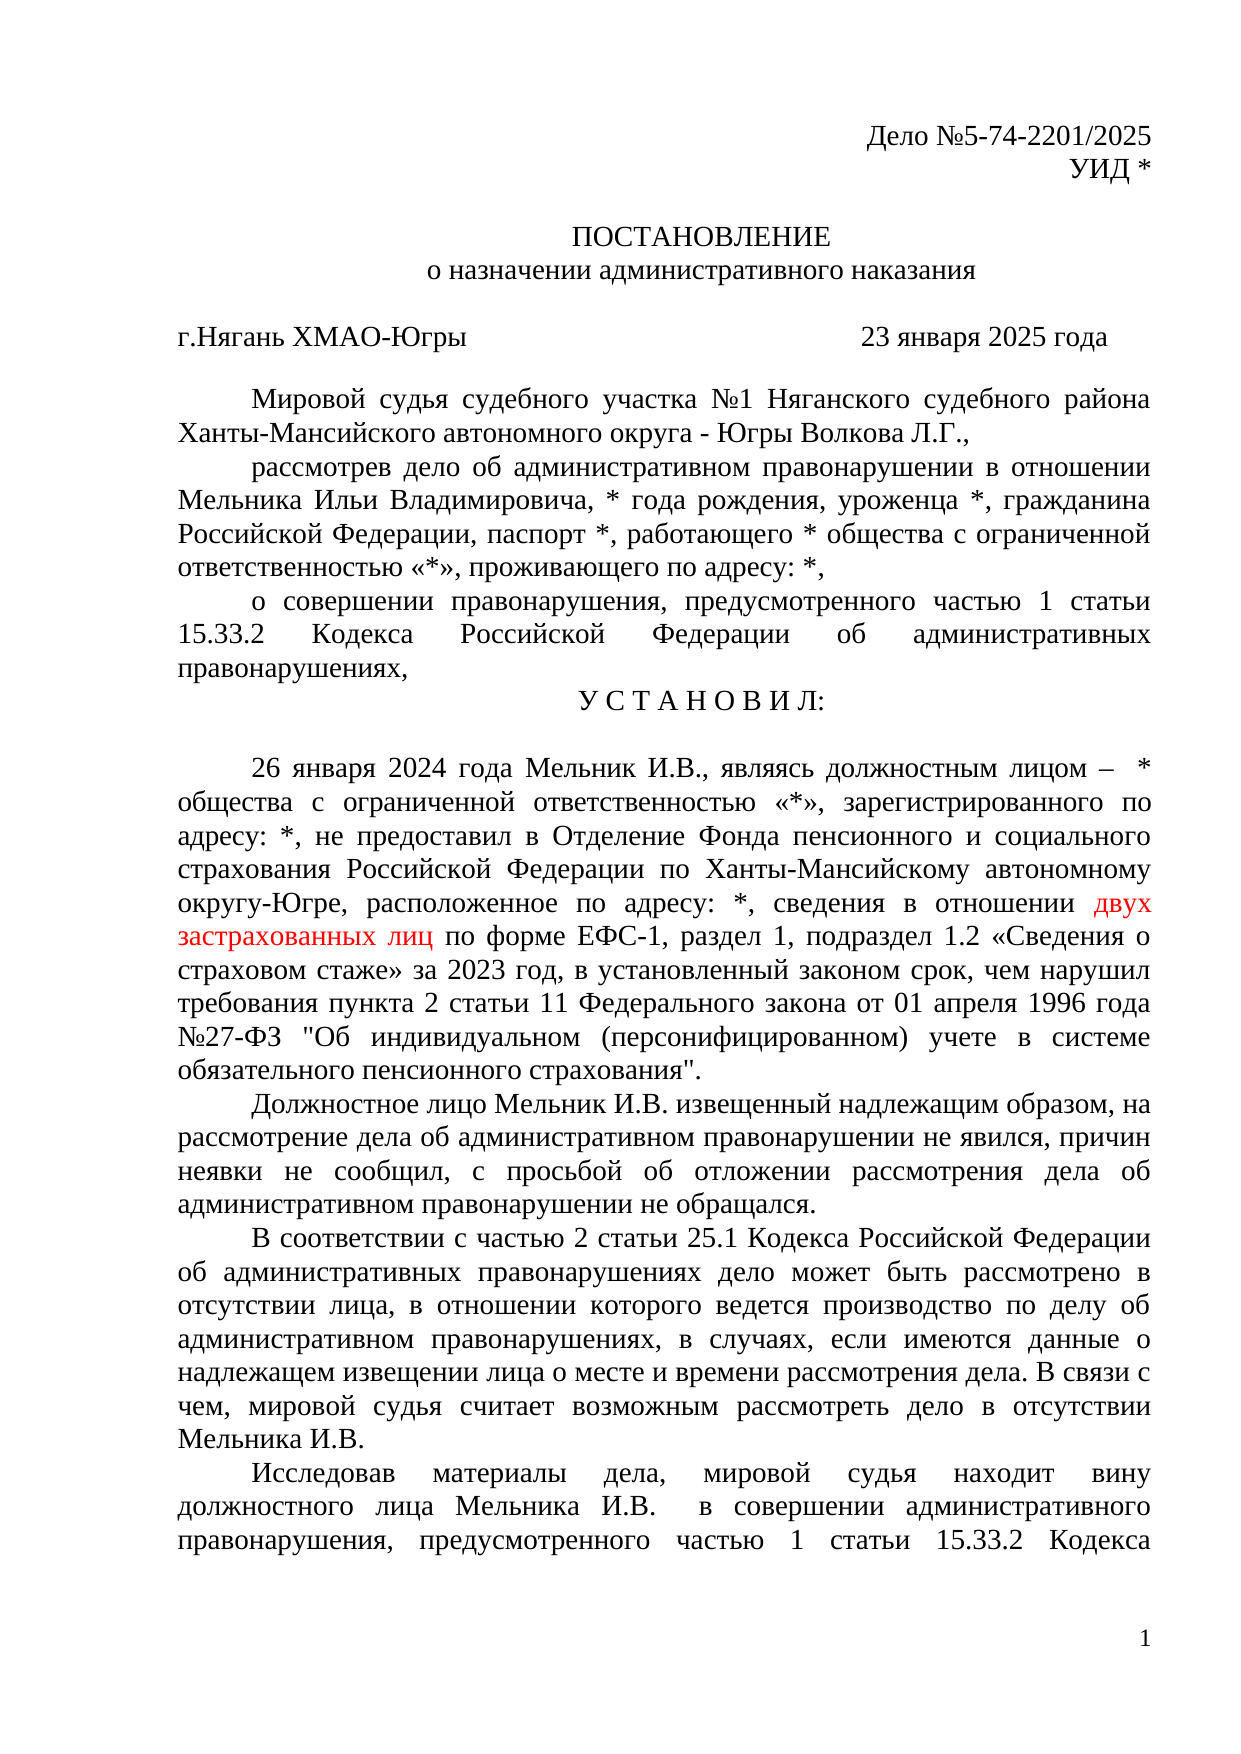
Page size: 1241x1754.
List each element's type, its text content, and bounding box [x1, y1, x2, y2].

text В соответствии с частью 2 статьи 25.1 Кодекса Российской Федерации об административных правонарушениях дело может быть рассмотрено в отсутствии лица, в отношении которого ведется производство по делу об административном правонарушениях, в случаях, если имеются данные о надлежащем извещении лица о месте и времени рассмотрения дела. В связи с чем, мировой судья считает возможным рассмотреть дело в отсутствии Мельника И.В. [177, 1220, 1152, 1455]
text о совершении правонарушения, предусмотренного частью 1 статьи 15.33.2 Кодекса Российской Федерации об административных правонарушениях, [177, 583, 1152, 683]
text ПОСТАНОВЛЕНИЕ [177, 219, 1152, 252]
text Мировой судья судебного участка №1 Няганского судебного района Ханты-Мансийского автономного округа - Югры Волкова Л.Г., [177, 382, 1152, 449]
text УИД * [177, 152, 1152, 185]
text У С Т А Н О В И Л: [177, 683, 1152, 717]
text о назначении административного наказания [177, 252, 1152, 286]
text г.Нягань ХМАО-Югры 23 января 2025 года [177, 319, 1152, 353]
text Дело №5-74-2201/2025 [177, 118, 1152, 152]
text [177, 1455, 1152, 1556]
text рассмотрев дело об административном правонарушении в отношении Мельника Ильи Владимировича, * года рождения, уроженца *, гражданина Российской Федерации, паспорт *, работающего * общества с ограниченной ответственностью «*», проживающего по адресу: *, [177, 449, 1152, 583]
text Должностное лицо Мельник И.В. извещенный надлежащим образом, на рассмотрение дела об административном правонарушении не явился, причин неявки не сообщил, с просьбой об отложении рассмотрения дела об административном правонарушении не обращался. [177, 1086, 1152, 1220]
text 26 января 2024 года Мельник И.В., являясь должностным лицом – * общества с ограниченной ответственностью «*», зарегистрированного по адресу: *, не предоставил в Отделение Фонда пенсионного и социального страхования Российской Федерации по Ханты-Мансийскому автономному округу-Югре, расположенное по адресу: *, сведения в отношении двух застрахованных лиц по форме ЕФС-1, раздел 1, подраздел 1.2 «Сведения о страховом стаже» за 2023 год, в установленный законом срок, чем нарушил требования пункта 2 статьи 11 Федерального закона от 01 апреля 1996 года №27-ФЗ "Об индивидуальном (персонифицированном) учете в системе обязательного пенсионного страхования". [177, 751, 1152, 1086]
